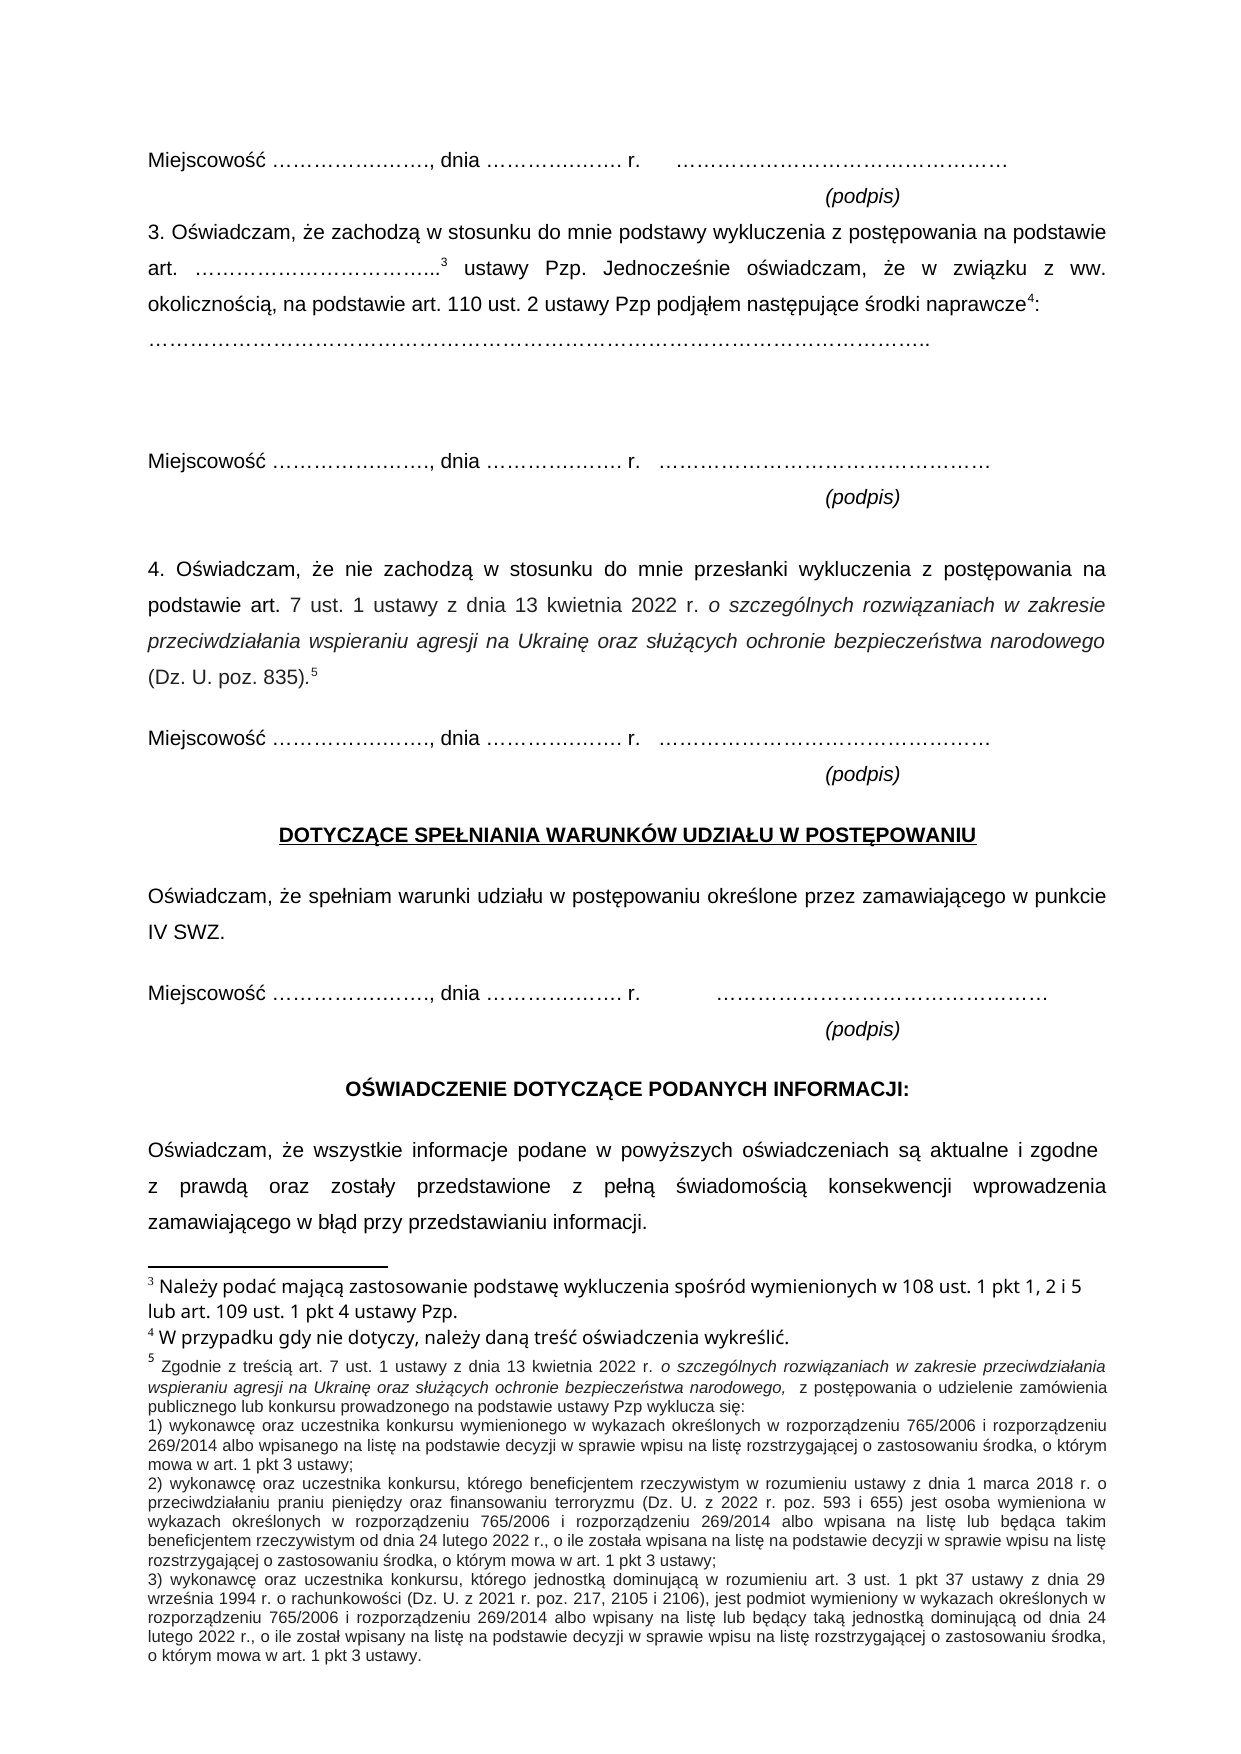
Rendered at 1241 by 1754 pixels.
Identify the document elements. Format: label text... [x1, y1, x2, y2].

text (podpis) [620, 485, 1107, 509]
text 4. Oświadczam, że nie zachodzą w stosunku do mnie przesłanki wykluczenia z postępowania na podstawie art. 7 ust. 1 ustawy z dnia 13 kwietnia 2022 r. o szczególnych rozwiązaniach w zakresie przeciwdziałania wspieraniu agresji na Ukrainę oraz służących ochronie bezpieczeństwa narodowego (Dz. U. poz. 835). [148, 557, 1107, 689]
text Miejscowość …………….……., dnia ………….……. r. ………………………………………… [148, 449, 1107, 473]
text (podpis) [620, 1016, 1107, 1040]
text Miejscowość …………….……., dnia ………….……. r. ………………………………………… [148, 148, 1107, 172]
text (podpis) [620, 183, 1107, 207]
text 3. Oświadczam, że zachodzą w stosunku do mnie podstawy wykluczenia z postępowania na podstawie art. ……………………………... ustawy Pzp. Jednocześnie oświadczam, że w związku z ww. okolicznością, na podstawie art. 110 ust. 2 ustawy Pzp podjąłem następujące środki naprawcze: [148, 219, 1107, 315]
text OŚWIADCZENIE DOTYCZĄCE PODANYCH INFORMACJI: [148, 1077, 1107, 1101]
text Miejscowość …………….……., dnia ………….……. r. ………………………………………… [148, 726, 1107, 750]
text DOTYCZĄCE SPEŁNIANIA WARUNKÓW UDZIAŁU W POSTĘPOWANIU [148, 823, 1107, 847]
text (podpis) [620, 762, 1107, 786]
text ………………………………………………………………………………………………….. [148, 327, 1107, 351]
text Oświadczam, że spełniam warunki udziału w postępowaniu określone przez zamawiającego w punkcie IV SWZ. [148, 883, 1107, 943]
text Oświadczam, że wszystkie informacje podane w powyższych oświadczeniach są aktualne i zgodne z prawdą oraz zostały przedstawione z pełną świadomością konsekwencji wprowadzenia zamawiającego w błąd przy przedstawianiu informacji. [148, 1138, 1107, 1234]
text Miejscowość …………….……., dnia ………….……. r. ………………………………………… [148, 980, 1107, 1004]
